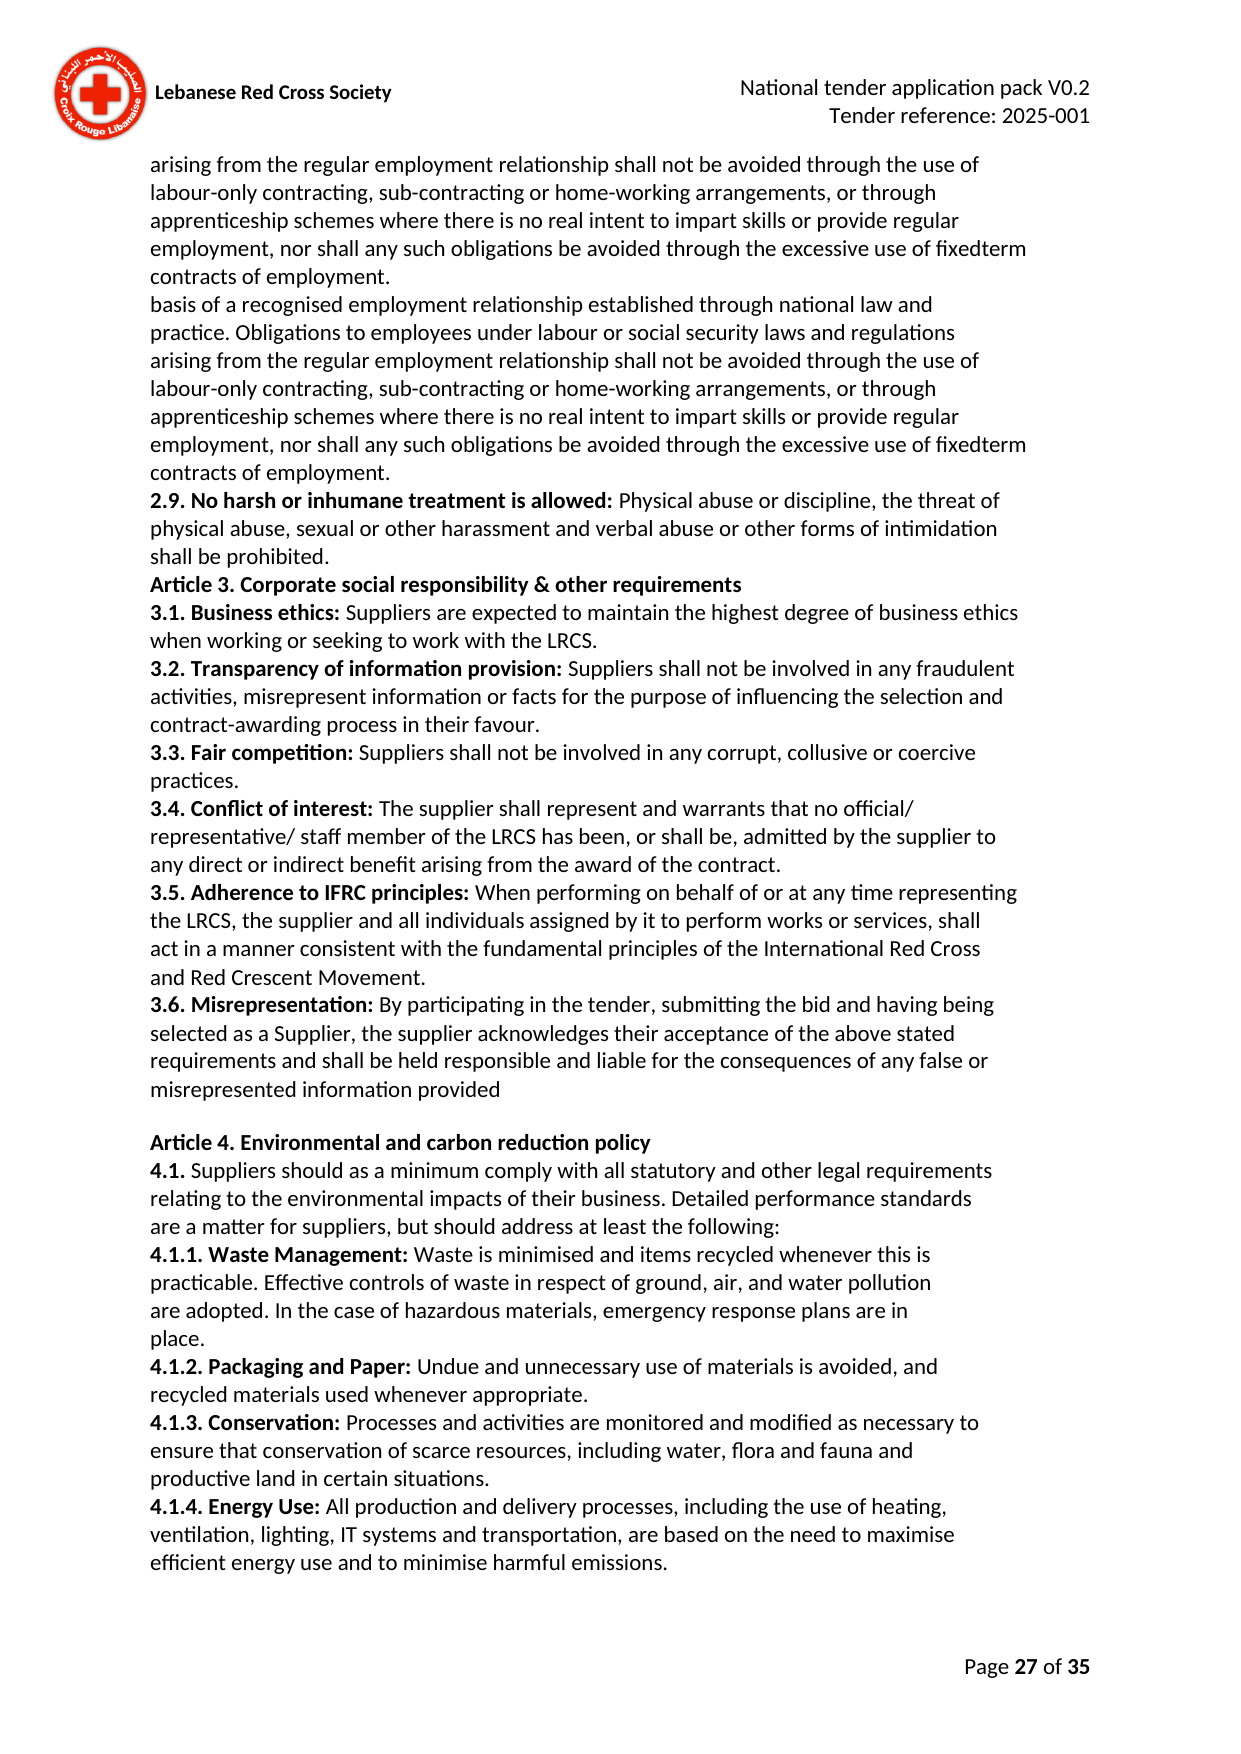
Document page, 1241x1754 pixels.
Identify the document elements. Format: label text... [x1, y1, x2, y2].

text when working or seeking to work with the LRCS. [150, 626, 1090, 654]
text relating to the environmental impacts of their business. Detailed performance standards [150, 1184, 1090, 1212]
text misrepresented information provided [150, 1075, 1090, 1103]
text are adopted. In the case of hazardous materials, emergency response plans are in [150, 1296, 1090, 1324]
text efficient energy use and to minimise harmful emissions. [150, 1548, 1090, 1576]
text the LRCS, the supplier and all individuals assigned by it to perform works or services, shall [150, 907, 1090, 934]
text 4.1.1. Waste Management: Waste is minimised and items recycled whenever this is [150, 1240, 1090, 1268]
text physical abuse, sexual or other harassment and verbal abuse or other forms of intimidation [150, 514, 1090, 542]
text 4.1.4. Energy Use: All production and delivery processes, including the use of heating, [150, 1492, 1090, 1520]
text 2.9. No harsh or inhumane treatment is allowed: Physical abuse or discipline, the threat of [150, 486, 1090, 514]
text requirements and shall be held responsible and liable for the consequences of any false or [150, 1047, 1090, 1075]
text labour-only contracting, sub-contracting or home-working arrangements, or through [150, 178, 1090, 206]
text 3.2. Transparency of information provision: Suppliers shall not be involved in any fraudulent [150, 654, 1090, 682]
text Article 4. Environmental and carbon reduction policy [150, 1128, 1090, 1156]
text act in a manner consistent with the fundamental principles of the International Red Cross [150, 934, 1090, 963]
text 4.1.2. Packaging and Paper: Undue and unnecessary use of materials is avoided, and [150, 1352, 1090, 1380]
picture [43, 39, 156, 148]
text representative/ staff member of the LRCS has been, or shall be, admitted by the supplier to [150, 822, 1090, 851]
text practicable. Effective controls of waste in respect of ground, air, and water pollution [150, 1268, 1090, 1296]
text are a matter for suppliers, but should address at least the following: [150, 1212, 1090, 1240]
text 3.3. Fair competition: Suppliers shall not be involved in any corrupt, collusive or coercive [150, 738, 1090, 766]
text contracts of employment. [150, 262, 1090, 290]
text practices. [150, 766, 1090, 794]
text basis of a recognised employment relationship established through national law and [150, 290, 1090, 318]
text any direct or indirect benefit arising from the award of the contract. [150, 851, 1090, 878]
text productive land in certain situations. [150, 1464, 1090, 1492]
text recycled materials used whenever appropriate. [150, 1380, 1090, 1408]
text 3.1. Business ethics: Suppliers are expected to maintain the highest degree of business ethics [150, 598, 1090, 626]
text employment, nor shall any such obligations be avoided through the excessive use of fixedterm [150, 430, 1090, 458]
text practice. Obligations to employees under labour or social security laws and regulations [150, 318, 1090, 346]
text 3.4. Conflict of interest: The supplier shall represent and warrants that no official/ [150, 794, 1090, 822]
text ventilation, lighting, IT systems and transportation, are based on the need to maximise [150, 1520, 1090, 1548]
text 3.6. Misrepresentation: By participating in the tender, submitting the bid and having being [150, 991, 1090, 1019]
text apprenticeship schemes where there is no real intent to impart skills or provide regular [150, 402, 1090, 430]
text arising from the regular employment relationship shall not be avoided through the use of [150, 150, 1090, 178]
text 3.5. Adherence to IFRC principles: When performing on behalf of or at any time representing [150, 878, 1090, 907]
text Article 3. Corporate social responsibility & other requirements [150, 570, 1090, 598]
text employment, nor shall any such obligations be avoided through the excessive use of fixedterm [150, 234, 1090, 262]
text labour-only contracting, sub-contracting or home-working arrangements, or through [150, 374, 1090, 402]
text apprenticeship schemes where there is no real intent to impart skills or provide regular [150, 206, 1090, 234]
text and Red Crescent Movement. [150, 963, 1090, 991]
text place. [150, 1324, 1090, 1352]
text arising from the regular employment relationship shall not be avoided through the use of [150, 346, 1090, 374]
text contract-awarding process in their favour. [150, 710, 1090, 738]
text ensure that conservation of scarce resources, including water, flora and fauna and [150, 1436, 1090, 1464]
text 4.1. Suppliers should as a minimum comply with all statutory and other legal requirements [150, 1156, 1090, 1184]
text activities, misrepresent information or facts for the purpose of influencing the selection and [150, 682, 1090, 710]
text selected as a Supplier, the supplier acknowledges their acceptance of the above stated [150, 1019, 1090, 1047]
text 4.1.3. Conservation: Processes and activities are monitored and modified as necessary to [150, 1408, 1090, 1436]
text shall be prohibited. [150, 542, 1090, 570]
text contracts of employment. [150, 458, 1090, 486]
